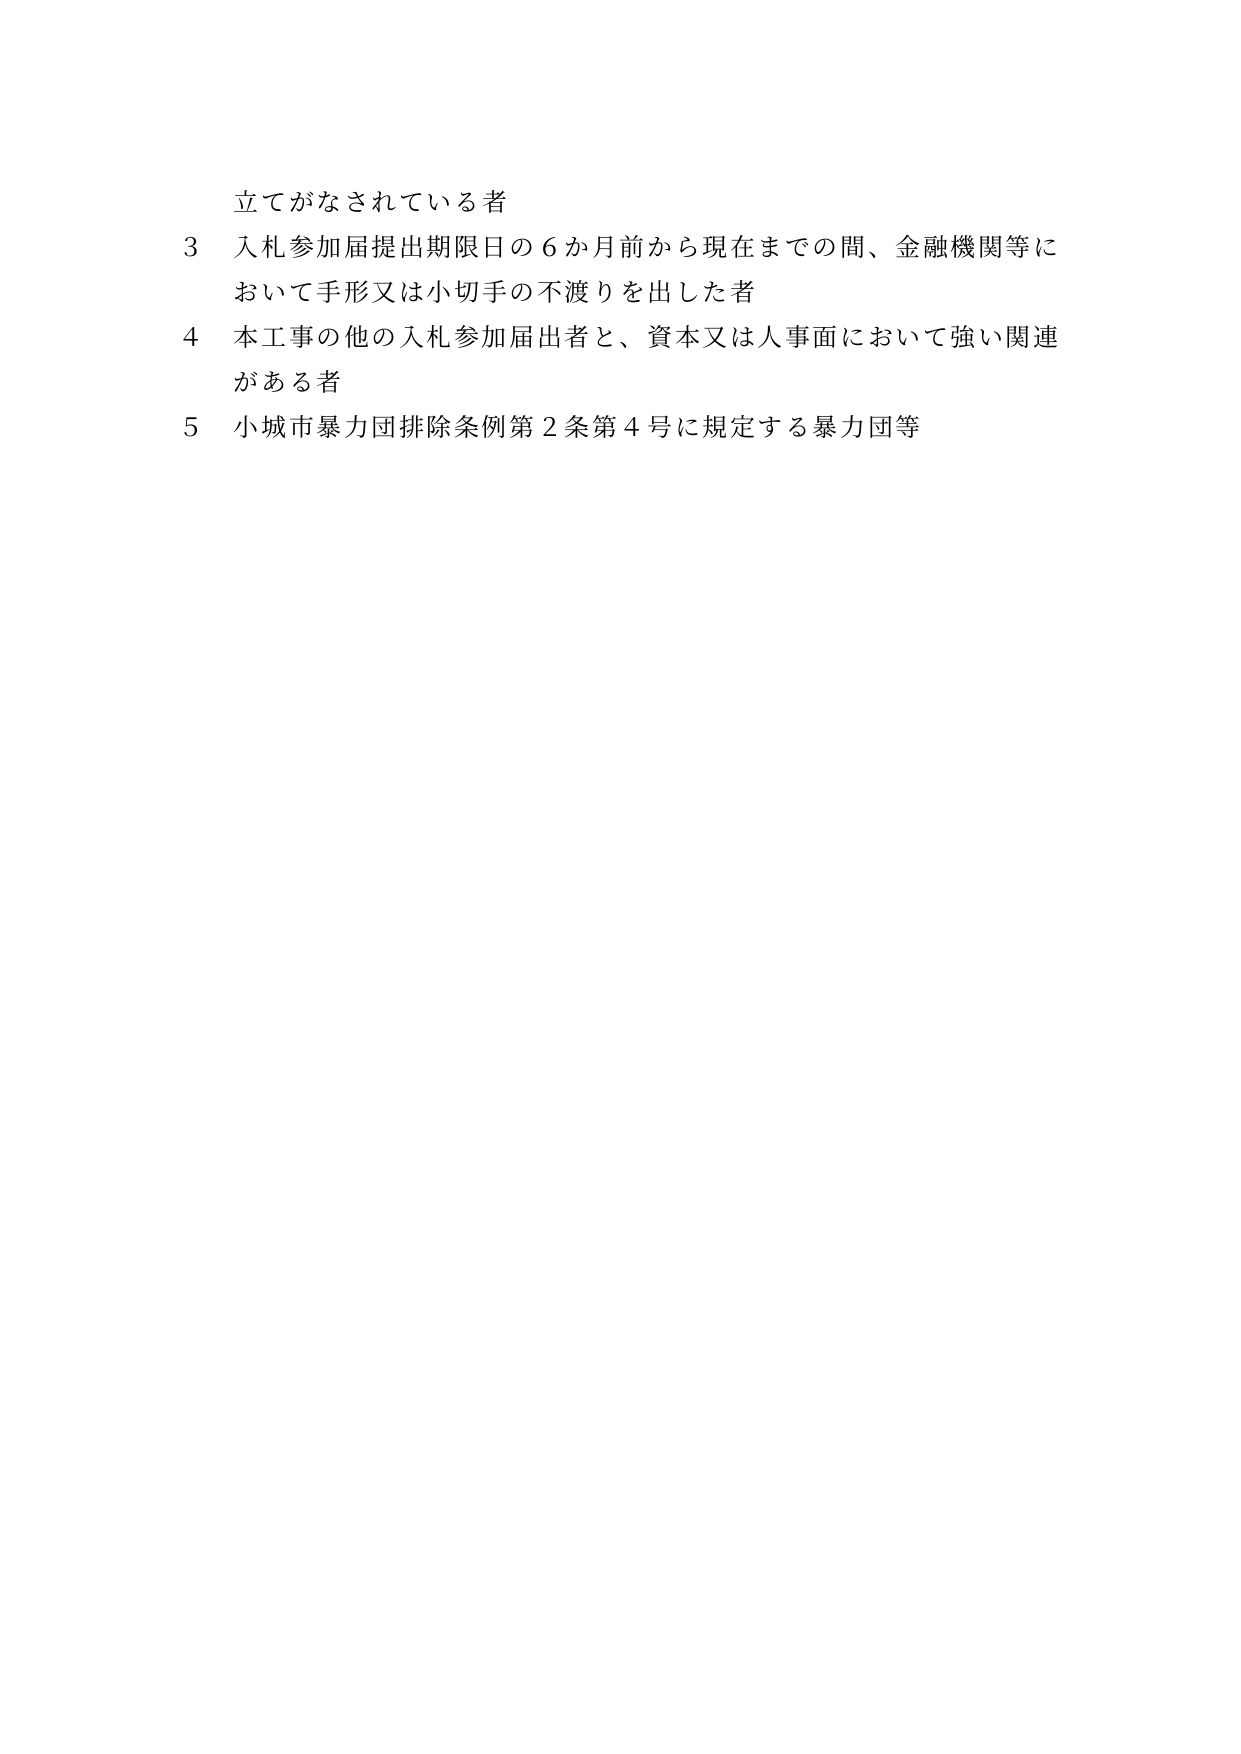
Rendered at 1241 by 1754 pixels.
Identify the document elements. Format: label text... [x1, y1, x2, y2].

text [178, 178, 1062, 223]
text ３ 入札参加届提出期限日の６か月前から現在までの間、金融機関等において手形又は小切手の不渡りを出した者 [178, 223, 1062, 313]
text ４ 本工事の他の入札参加届出者と、資本又は人事面において強い関連がある者 [178, 313, 1062, 403]
text ５ 小城市暴力団排除条例第２条第４号に規定する暴力団等 [178, 403, 1062, 448]
